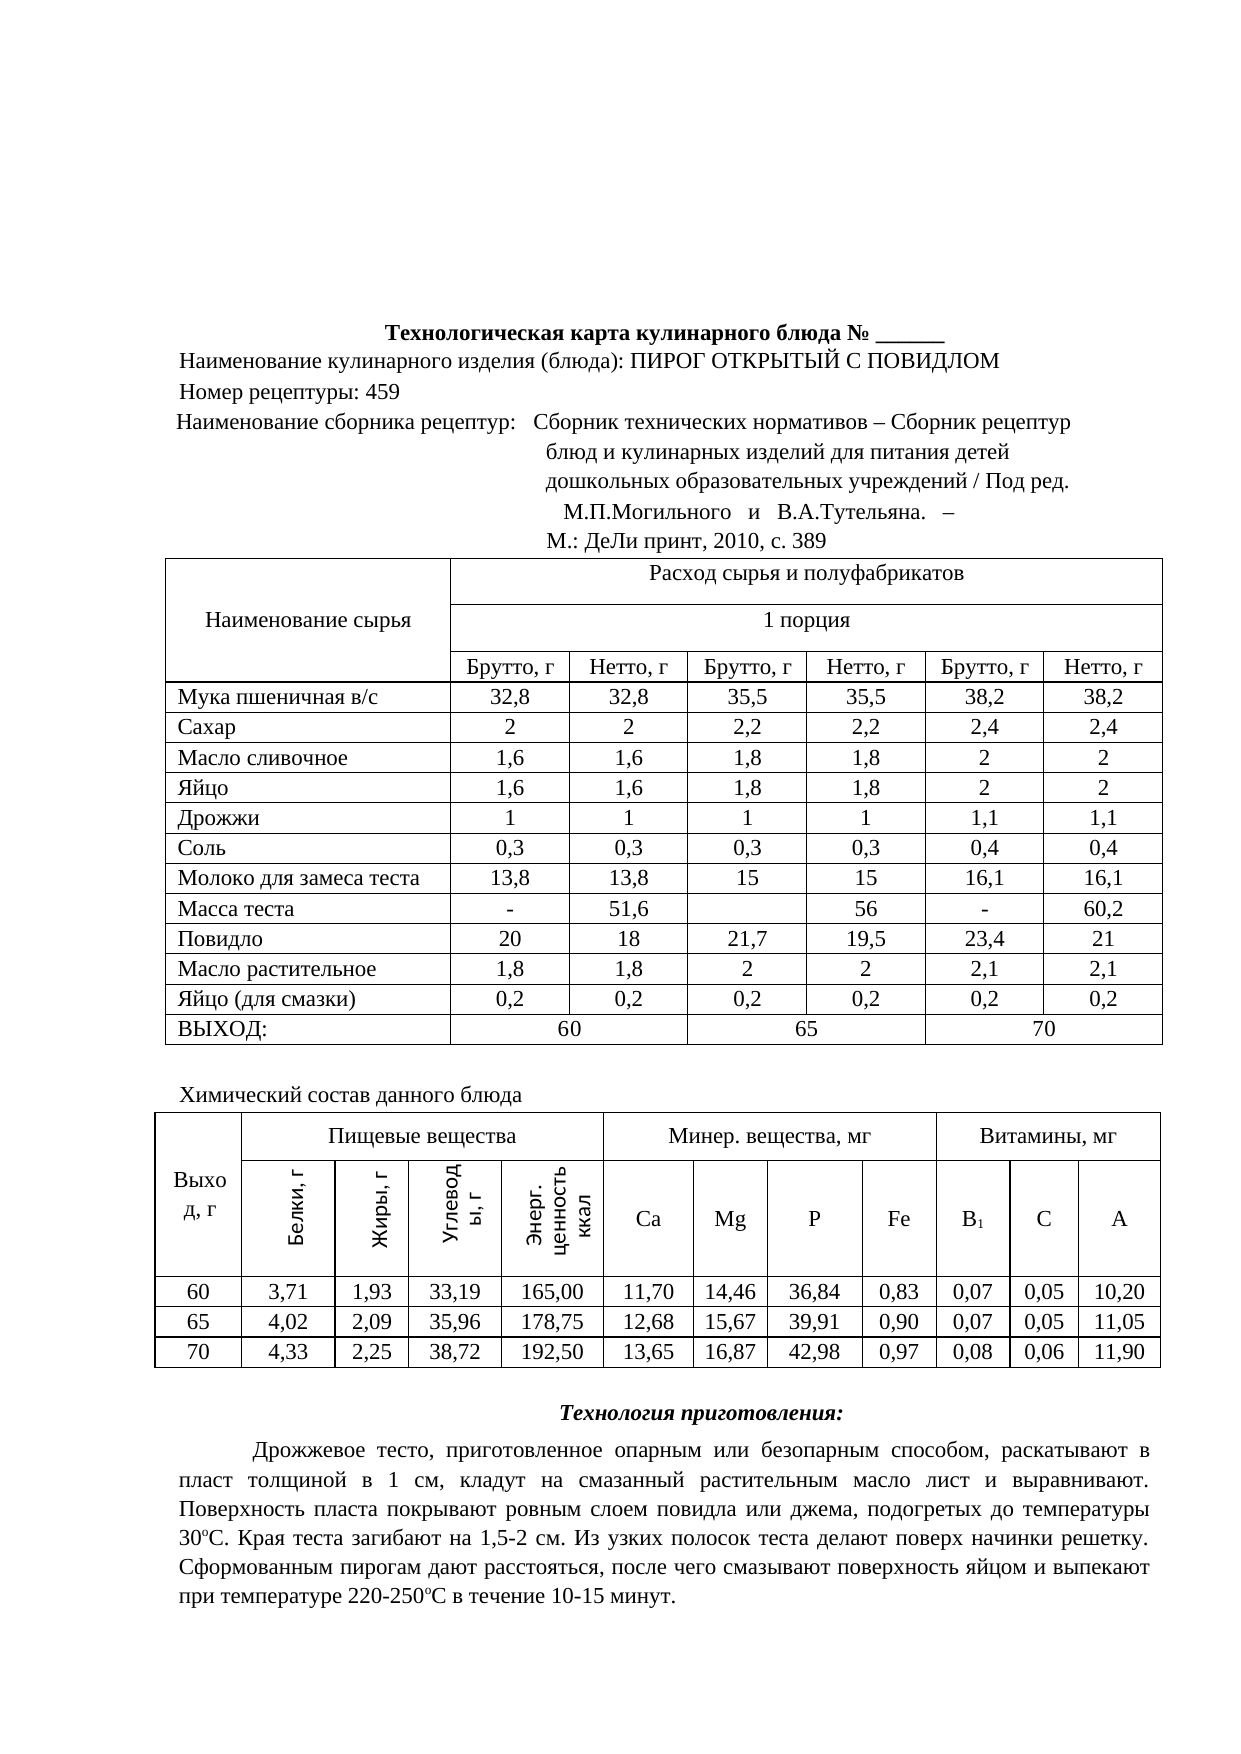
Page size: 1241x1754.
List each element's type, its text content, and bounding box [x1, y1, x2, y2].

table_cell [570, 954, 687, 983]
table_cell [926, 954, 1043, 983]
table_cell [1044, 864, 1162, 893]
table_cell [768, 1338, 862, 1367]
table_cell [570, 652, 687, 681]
text М.П.Могильного и В.А.Тутельяна. – М.: ДеЛи принт, 2010, с. 389 [546, 498, 955, 553]
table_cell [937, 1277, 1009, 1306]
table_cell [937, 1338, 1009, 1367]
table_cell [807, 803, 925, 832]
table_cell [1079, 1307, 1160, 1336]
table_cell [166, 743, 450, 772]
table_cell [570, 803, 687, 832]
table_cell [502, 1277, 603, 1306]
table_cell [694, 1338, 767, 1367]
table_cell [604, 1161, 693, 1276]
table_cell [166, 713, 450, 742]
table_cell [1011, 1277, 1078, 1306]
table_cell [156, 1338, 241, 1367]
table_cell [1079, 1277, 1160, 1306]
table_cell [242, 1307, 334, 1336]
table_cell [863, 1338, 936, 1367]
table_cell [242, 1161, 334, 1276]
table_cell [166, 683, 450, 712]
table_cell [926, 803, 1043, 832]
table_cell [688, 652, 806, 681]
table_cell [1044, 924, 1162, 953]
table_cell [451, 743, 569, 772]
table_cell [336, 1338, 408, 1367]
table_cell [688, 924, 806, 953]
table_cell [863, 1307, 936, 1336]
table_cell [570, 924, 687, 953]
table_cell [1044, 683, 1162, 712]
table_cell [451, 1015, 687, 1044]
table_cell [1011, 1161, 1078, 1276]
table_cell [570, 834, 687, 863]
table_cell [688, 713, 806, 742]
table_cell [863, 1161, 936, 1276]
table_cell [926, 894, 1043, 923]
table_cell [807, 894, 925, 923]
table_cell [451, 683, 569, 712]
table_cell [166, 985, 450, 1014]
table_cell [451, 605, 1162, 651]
text Технологическая карта кулинарного блюда № ______ [251, 319, 1078, 346]
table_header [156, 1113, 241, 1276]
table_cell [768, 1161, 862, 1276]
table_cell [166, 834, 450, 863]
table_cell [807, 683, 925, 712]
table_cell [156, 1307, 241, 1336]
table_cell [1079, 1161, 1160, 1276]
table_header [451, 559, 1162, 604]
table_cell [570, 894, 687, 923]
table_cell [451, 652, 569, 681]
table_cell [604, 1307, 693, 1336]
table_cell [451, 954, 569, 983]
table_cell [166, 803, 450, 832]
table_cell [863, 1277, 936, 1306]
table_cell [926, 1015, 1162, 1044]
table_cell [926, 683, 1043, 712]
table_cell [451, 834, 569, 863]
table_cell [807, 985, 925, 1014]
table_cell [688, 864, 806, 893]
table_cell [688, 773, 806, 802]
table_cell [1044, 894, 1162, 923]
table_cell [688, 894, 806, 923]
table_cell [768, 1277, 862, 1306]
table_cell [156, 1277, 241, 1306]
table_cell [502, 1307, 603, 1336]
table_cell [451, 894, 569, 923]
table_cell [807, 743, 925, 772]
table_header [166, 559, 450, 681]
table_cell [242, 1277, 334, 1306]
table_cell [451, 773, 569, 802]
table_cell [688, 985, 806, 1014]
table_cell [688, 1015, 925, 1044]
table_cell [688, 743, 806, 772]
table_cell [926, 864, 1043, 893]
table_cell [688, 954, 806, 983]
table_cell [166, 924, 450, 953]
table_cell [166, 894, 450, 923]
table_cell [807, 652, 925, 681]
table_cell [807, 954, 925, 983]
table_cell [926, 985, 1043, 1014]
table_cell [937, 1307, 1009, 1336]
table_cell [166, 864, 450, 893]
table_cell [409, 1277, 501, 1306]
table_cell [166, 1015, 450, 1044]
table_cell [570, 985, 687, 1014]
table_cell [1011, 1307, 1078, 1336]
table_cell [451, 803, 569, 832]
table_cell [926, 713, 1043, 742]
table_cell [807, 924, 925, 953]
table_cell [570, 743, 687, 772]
text Наименование сборника рецептур: Сборник технических нормативов – Сборник рецептур блюд и кулинарных изделий для питания детей дошкольных образовательных учреждений / Под ред. [176, 408, 1107, 494]
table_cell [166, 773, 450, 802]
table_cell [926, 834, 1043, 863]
text Наименование кулинарного изделия (блюда): ПИРОГ ОТКРЫТЫЙ С ПОВИДЛОМ [179, 348, 1151, 374]
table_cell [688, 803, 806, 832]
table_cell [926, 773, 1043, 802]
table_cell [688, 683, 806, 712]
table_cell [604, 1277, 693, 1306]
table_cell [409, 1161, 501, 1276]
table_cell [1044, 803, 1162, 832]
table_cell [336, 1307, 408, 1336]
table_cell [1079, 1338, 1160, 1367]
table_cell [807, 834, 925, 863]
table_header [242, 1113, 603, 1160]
text Дрожжевое тесто, приготовленное опарным или безопарным способом, раскатывают в пласт толщиной в 1 см, кладут на смазанный растительным масло лист и выравнивают. Поверхность пласта покрывают ровным слоем повидла или джема, подогретых до температуры 30оС. Края теста загибают на 1,5-2 см. Из узких полосок теста делают поверх начинки решетку. Сформованным пирогам дают расстояться, после чего смазывают поверхность яйцом и выпекают при температуре 220-250оС в течение 10-15 минут. [179, 1437, 1151, 1609]
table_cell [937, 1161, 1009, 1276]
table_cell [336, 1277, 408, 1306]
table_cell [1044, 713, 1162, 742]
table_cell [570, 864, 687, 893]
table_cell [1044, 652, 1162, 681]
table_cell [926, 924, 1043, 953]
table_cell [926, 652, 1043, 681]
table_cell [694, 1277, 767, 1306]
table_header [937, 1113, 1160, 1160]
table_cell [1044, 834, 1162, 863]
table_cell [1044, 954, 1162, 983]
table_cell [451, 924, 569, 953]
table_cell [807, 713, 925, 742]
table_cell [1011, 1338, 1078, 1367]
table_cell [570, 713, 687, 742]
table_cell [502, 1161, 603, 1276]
text Технология приготовления: [251, 1399, 1151, 1426]
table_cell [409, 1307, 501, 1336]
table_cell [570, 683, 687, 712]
text Химический состав данного блюда [179, 1082, 1151, 1108]
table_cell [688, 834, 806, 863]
text Номер рецептуры: 459 [179, 378, 1151, 404]
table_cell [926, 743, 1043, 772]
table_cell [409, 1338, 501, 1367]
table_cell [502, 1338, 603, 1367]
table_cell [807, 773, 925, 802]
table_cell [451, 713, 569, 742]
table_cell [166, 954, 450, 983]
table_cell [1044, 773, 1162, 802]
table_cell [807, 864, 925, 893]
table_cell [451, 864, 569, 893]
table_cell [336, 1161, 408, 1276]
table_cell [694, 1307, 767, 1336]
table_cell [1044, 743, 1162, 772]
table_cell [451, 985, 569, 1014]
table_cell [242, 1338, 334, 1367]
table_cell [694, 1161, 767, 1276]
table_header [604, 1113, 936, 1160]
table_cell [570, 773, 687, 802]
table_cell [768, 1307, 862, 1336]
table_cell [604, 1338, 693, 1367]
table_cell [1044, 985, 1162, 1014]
